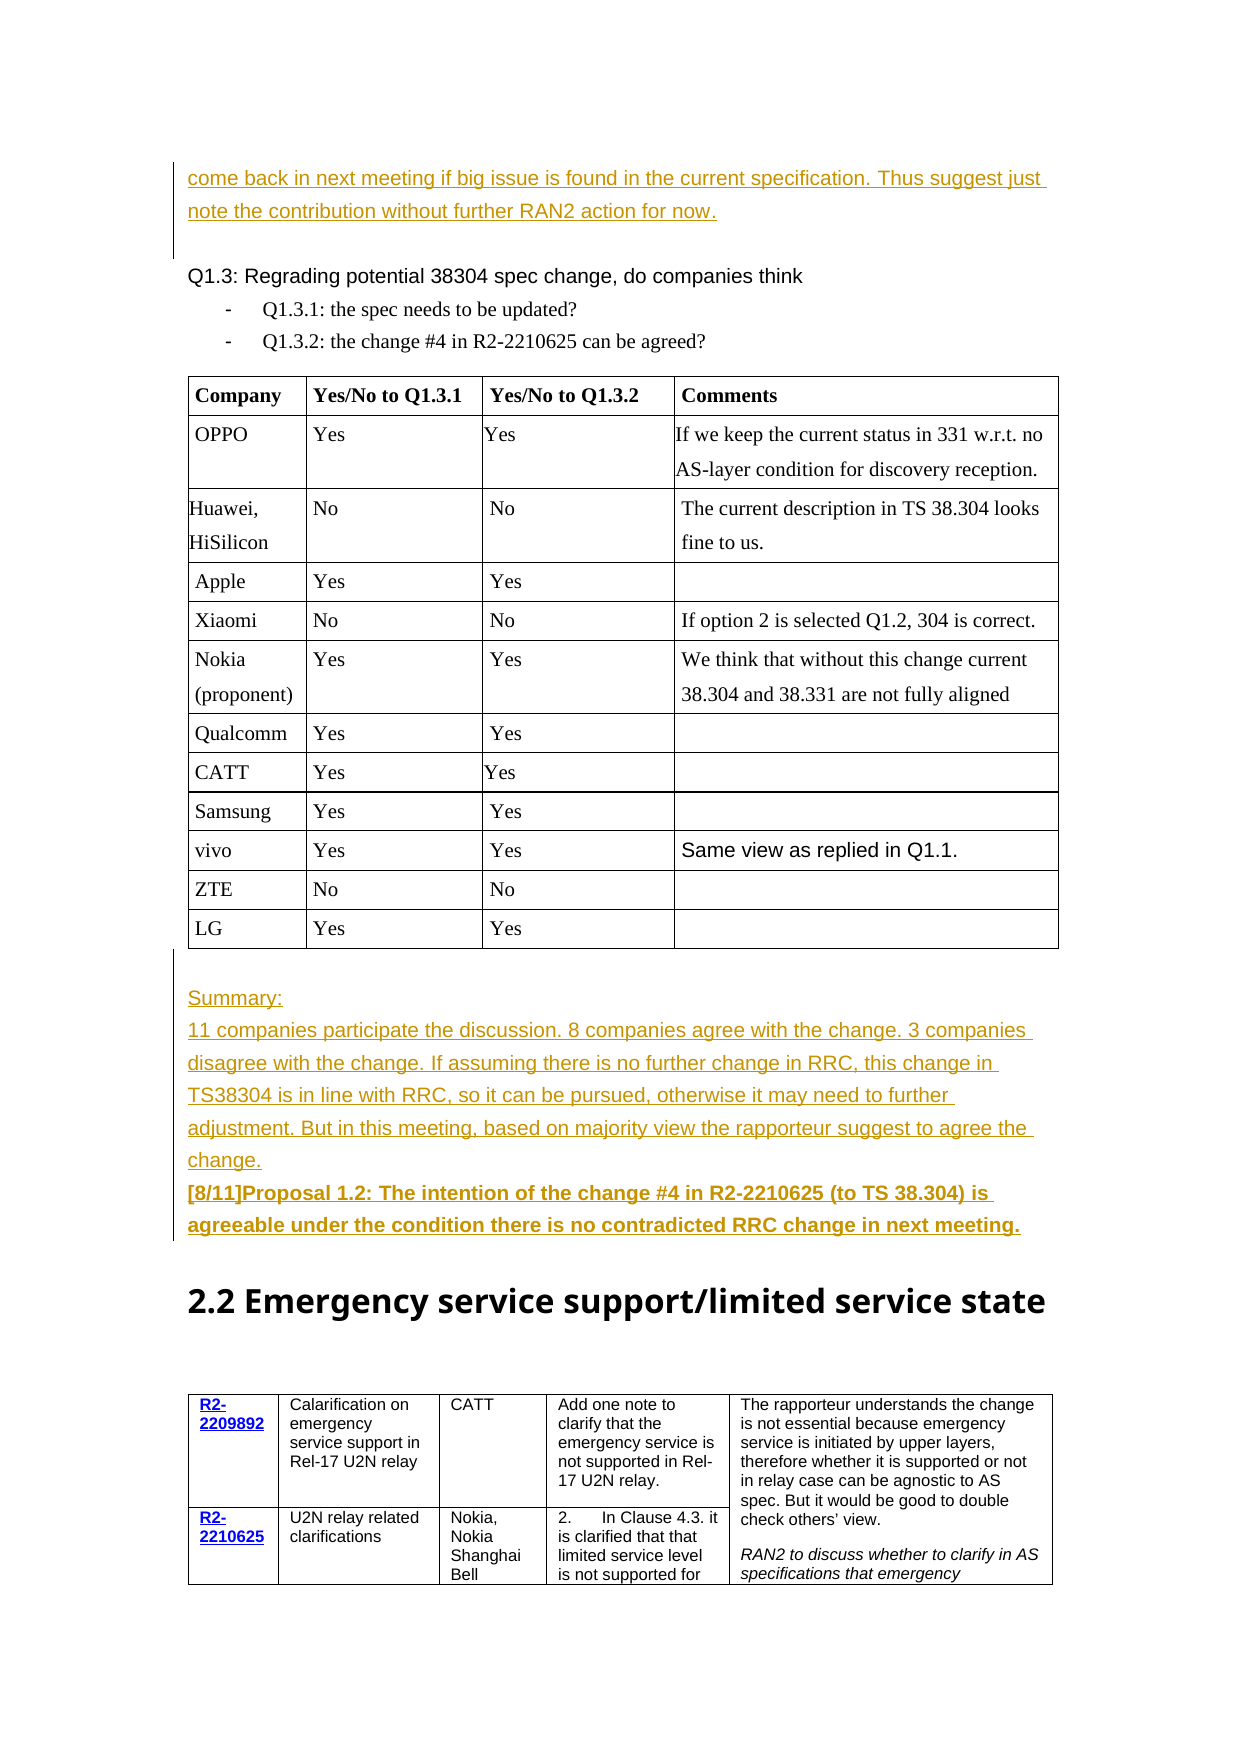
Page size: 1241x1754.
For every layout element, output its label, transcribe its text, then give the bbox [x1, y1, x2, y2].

table_cell Apple [189, 563, 306, 601]
table_cell Qualcomm [189, 714, 306, 752]
table_header Add one note to clarify that the emergency service is not supported in Rel-17 U2N relay. [547, 1395, 729, 1507]
table_cell The current description in TS 38.304 looks fine to us. [675, 489, 1058, 562]
table_cell Huawei, HiSilicon [189, 489, 306, 562]
table_cell Yes [483, 793, 674, 830]
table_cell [279, 1508, 439, 1584]
table_cell vivo [189, 831, 306, 869]
table_cell Yes [483, 563, 674, 601]
table_header Comments [675, 377, 1058, 415]
table_cell If we keep the current status in 331 w.r.t. no AS-layer condition for discovery reception. [675, 416, 1058, 488]
table_header Company [189, 377, 306, 415]
table_cell No [483, 871, 674, 908]
table_cell Yes [307, 563, 482, 601]
table_header Yes/No to Q1.3.2 [483, 377, 674, 415]
table_cell Yes [483, 831, 674, 869]
table_cell Yes [307, 831, 482, 869]
table_cell Yes [483, 714, 674, 752]
table_cell Nokia (proponent) [189, 641, 306, 713]
table_cell No [483, 602, 674, 640]
table_header Calarification on emergency service support in Rel-17 U2N relay [279, 1395, 439, 1507]
table_cell Yes [307, 753, 482, 791]
table_header R2-2209892 [189, 1395, 278, 1507]
table_cell Same view as replied in Q1.1. [675, 831, 1058, 869]
table_cell Yes [483, 910, 674, 948]
table_header CATT [440, 1395, 546, 1507]
table_cell Yes [483, 753, 674, 791]
table_cell Samsung [189, 793, 306, 830]
table_cell OPPO [189, 416, 306, 488]
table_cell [547, 1508, 729, 1584]
table_cell CATT [189, 753, 306, 791]
table_cell ZTE [189, 871, 306, 908]
table_cell No [483, 489, 674, 562]
table_cell [675, 753, 1058, 791]
table_cell [675, 910, 1058, 948]
table_cell [675, 714, 1058, 752]
table_cell If option 2 is selected Q1.2, 304 is correct. [675, 602, 1058, 640]
table_cell Yes [483, 416, 674, 488]
text Q1.3: Regrading potential 38304 spec change, do companies think [187, 259, 1053, 292]
list Q1.3.1: the spec needs to be updated? [225, 292, 1053, 324]
table_cell [675, 563, 1058, 601]
table_cell No [307, 489, 482, 562]
subtitle 2.2 Emergency service support/limited service state [187, 1268, 1053, 1333]
table_cell LG [189, 910, 306, 948]
table_cell Xiaomi [189, 602, 306, 640]
table_cell [675, 871, 1058, 908]
table_cell No [307, 871, 482, 908]
table_header The rapporteur understands the change is not essential because emergency service is initiated by upper layers, therefore whether it is supported or not in relay case can be agnostic to AS spec. But it would be good to double check others’ view. RAN2 to discuss whether to clarify in AS specifications that emergency services/limited service level is not supported by remote UE in Rel-17 [730, 1395, 1052, 1584]
table_cell Yes [307, 714, 482, 752]
table_cell We think that without this change current 38.304 and 38.331 are not fully aligned [675, 641, 1058, 713]
table_cell No [307, 602, 482, 640]
table_cell Yes [307, 416, 482, 488]
list Q1.3.2: the change #4 in R2-2210625 can be agreed? [225, 324, 1053, 357]
table_cell Yes [307, 910, 482, 948]
table_cell Yes [307, 793, 482, 830]
table_cell Yes [483, 641, 674, 713]
table_cell Yes [307, 641, 482, 713]
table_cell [440, 1508, 546, 1584]
table_cell R2-2210625 [189, 1508, 278, 1584]
table_cell [675, 793, 1058, 830]
table_header Yes/No to Q1.3.1 [307, 377, 482, 415]
